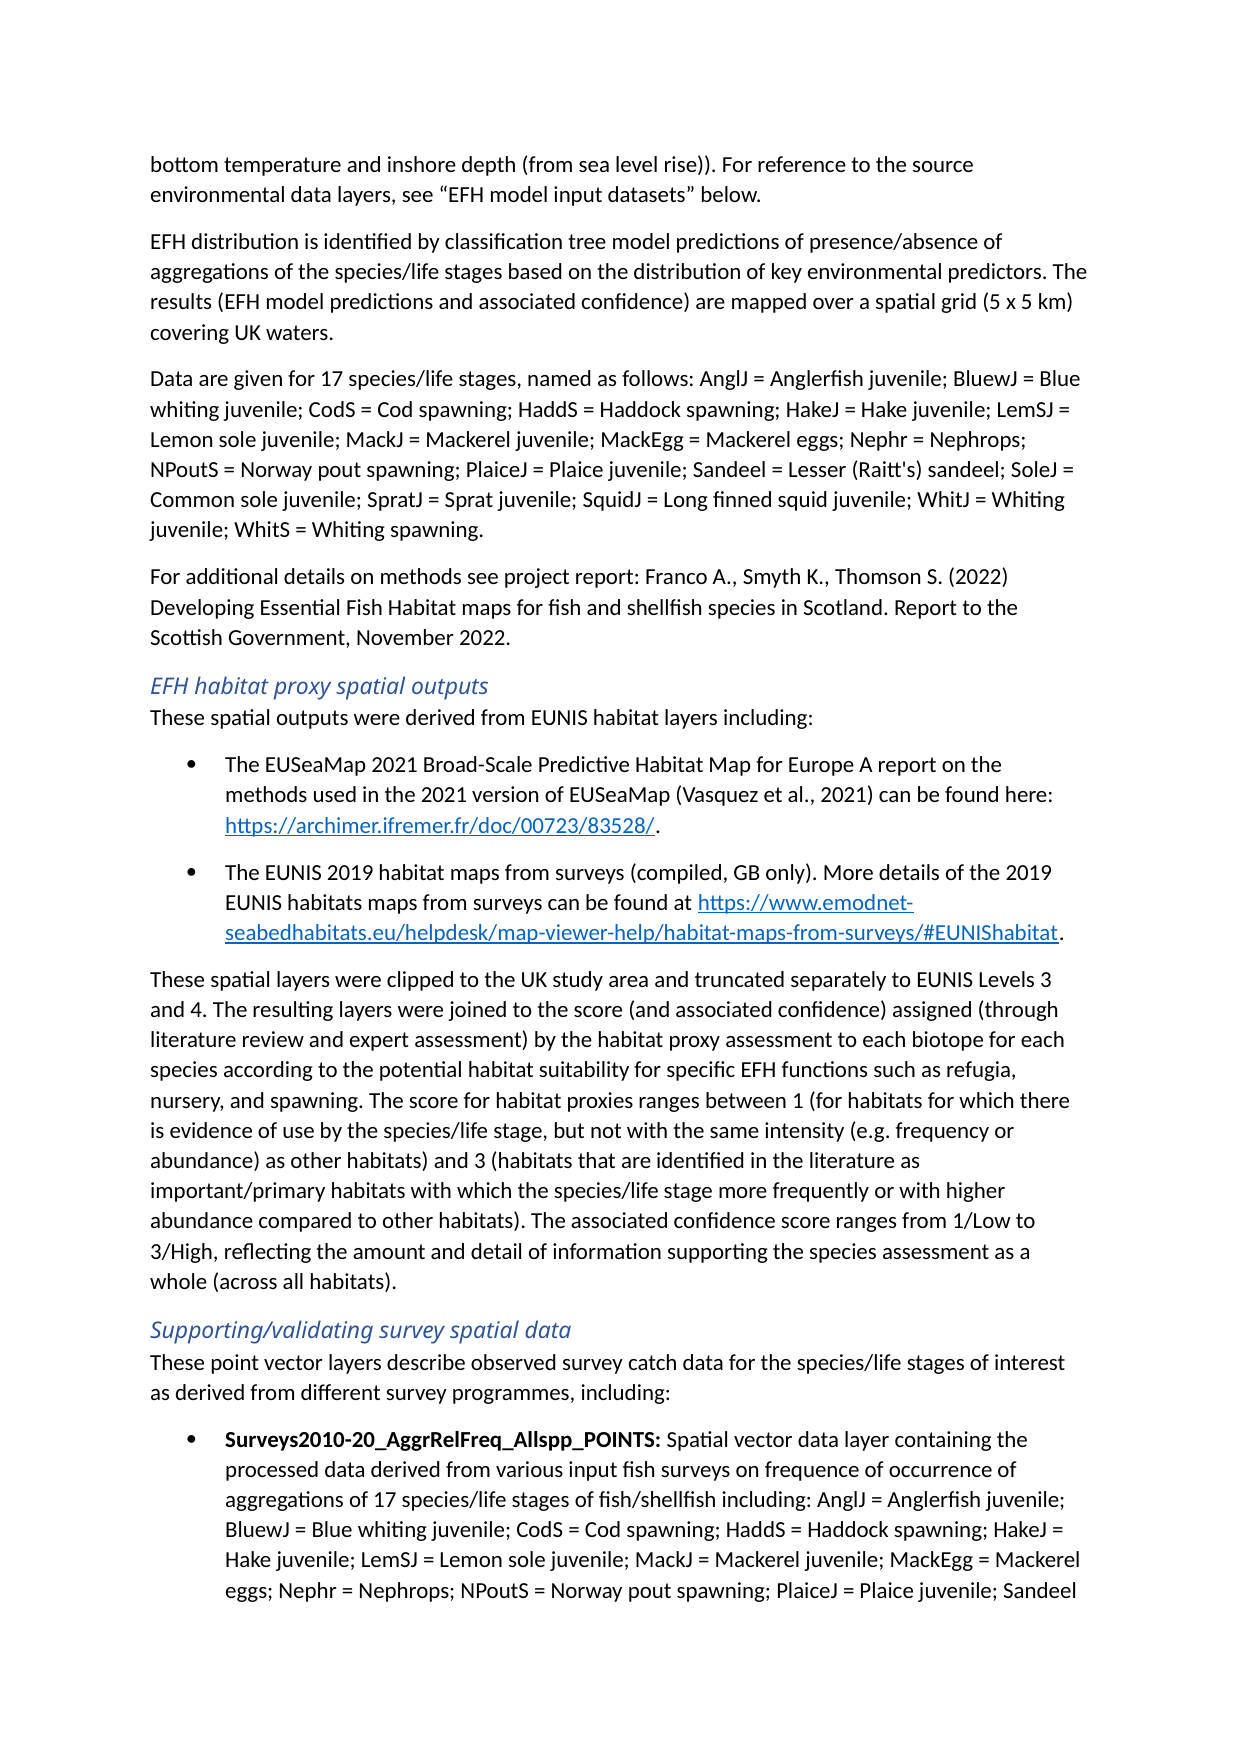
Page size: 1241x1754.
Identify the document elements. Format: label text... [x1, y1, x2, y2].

text Data are given for 17 species/life stages, named as follows: AnglJ = Anglerfish juvenile; BluewJ = Blue whiting juvenile; CodS = Cod spawning; HaddS = Haddock spawning; HakeJ = Hake juvenile; LemSJ = Lemon sole juvenile; MackJ = Mackerel juvenile; MackEgg = Mackerel eggs; Nephr = Nephrops; NPoutS = Norway pout spawning; PlaiceJ = Plaice juvenile; Sandeel = Lesser (Raitt's) sandeel; SoleJ = Common sole juvenile; SpratJ = Sprat juvenile; SquidJ = Long finned squid juvenile; WhitJ = Whiting juvenile; WhitS = Whiting spawning. [150, 364, 1090, 544]
subtitle EFH habitat proxy spatial outputs [150, 670, 1090, 701]
list The EUNIS 2019 habitat maps from surveys (compiled, GB only). More details of the 2019 EUNIS habitats maps from surveys can be found at https://www.emodnet-seabedhabitats.eu/helpdesk/map-viewer-help/habitat-maps-from-surveys/#EUNIShabitat. [187, 858, 1090, 946]
text EFH distribution is identified by classification tree model predictions of presence/absence of aggregations of the species/life stages based on the distribution of key environmental predictors. The results (EFH model predictions and associated confidence) are mapped over a spatial grid (5 x 5 km) covering UK waters. [150, 227, 1090, 346]
text These spatial outputs were derived from EUNIS habitat layers including: [150, 703, 1090, 732]
text These point vector layers describe observed survey catch data for the species/life stages of interest as derived from different survey programmes, including: [150, 1348, 1090, 1406]
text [150, 150, 1090, 208]
text These spatial layers were clipped to the UK study area and truncated separately to EUNIS Levels 3 and 4. The resulting layers were joined to the score (and associated confidence) assigned (through literature review and expert assessment) by the habitat proxy assessment to each biotope for each species according to the potential habitat suitability for specific EFH functions such as refugia, nursery, and spawning. The score for habitat proxies ranges between 1 (for habitats for which there is evidence of use by the species/life stage, but not with the same intensity (e.g. frequency or abundance) as other habitats) and 3 (habitats that are identified in the literature as important/primary habitats with which the species/life stage more frequently or with higher abundance compared to other habitats). The associated confidence score ranges from 1/Low to 3/High, reflecting the amount and detail of information supporting the species assessment as a whole (across all habitats). [150, 965, 1090, 1295]
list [187, 1425, 1090, 1604]
text For additional details on methods see project report: Franco A., Smyth K., Thomson S. (2022) Developing Essential Fish Habitat maps for fish and shellfish species in Scotland. Report to the Scottish Government, November 2022. [150, 562, 1090, 651]
list The EUSeaMap 2021 Broad-Scale Predictive Habitat Map for Europe A report on the methods used in the 2021 version of EUSeaMap (Vasquez et al., 2021) can be found here: https://archimer.ifremer.fr/doc/00723/83528/. [187, 750, 1090, 839]
subtitle Supporting/validating survey spatial data [150, 1314, 1090, 1345]
